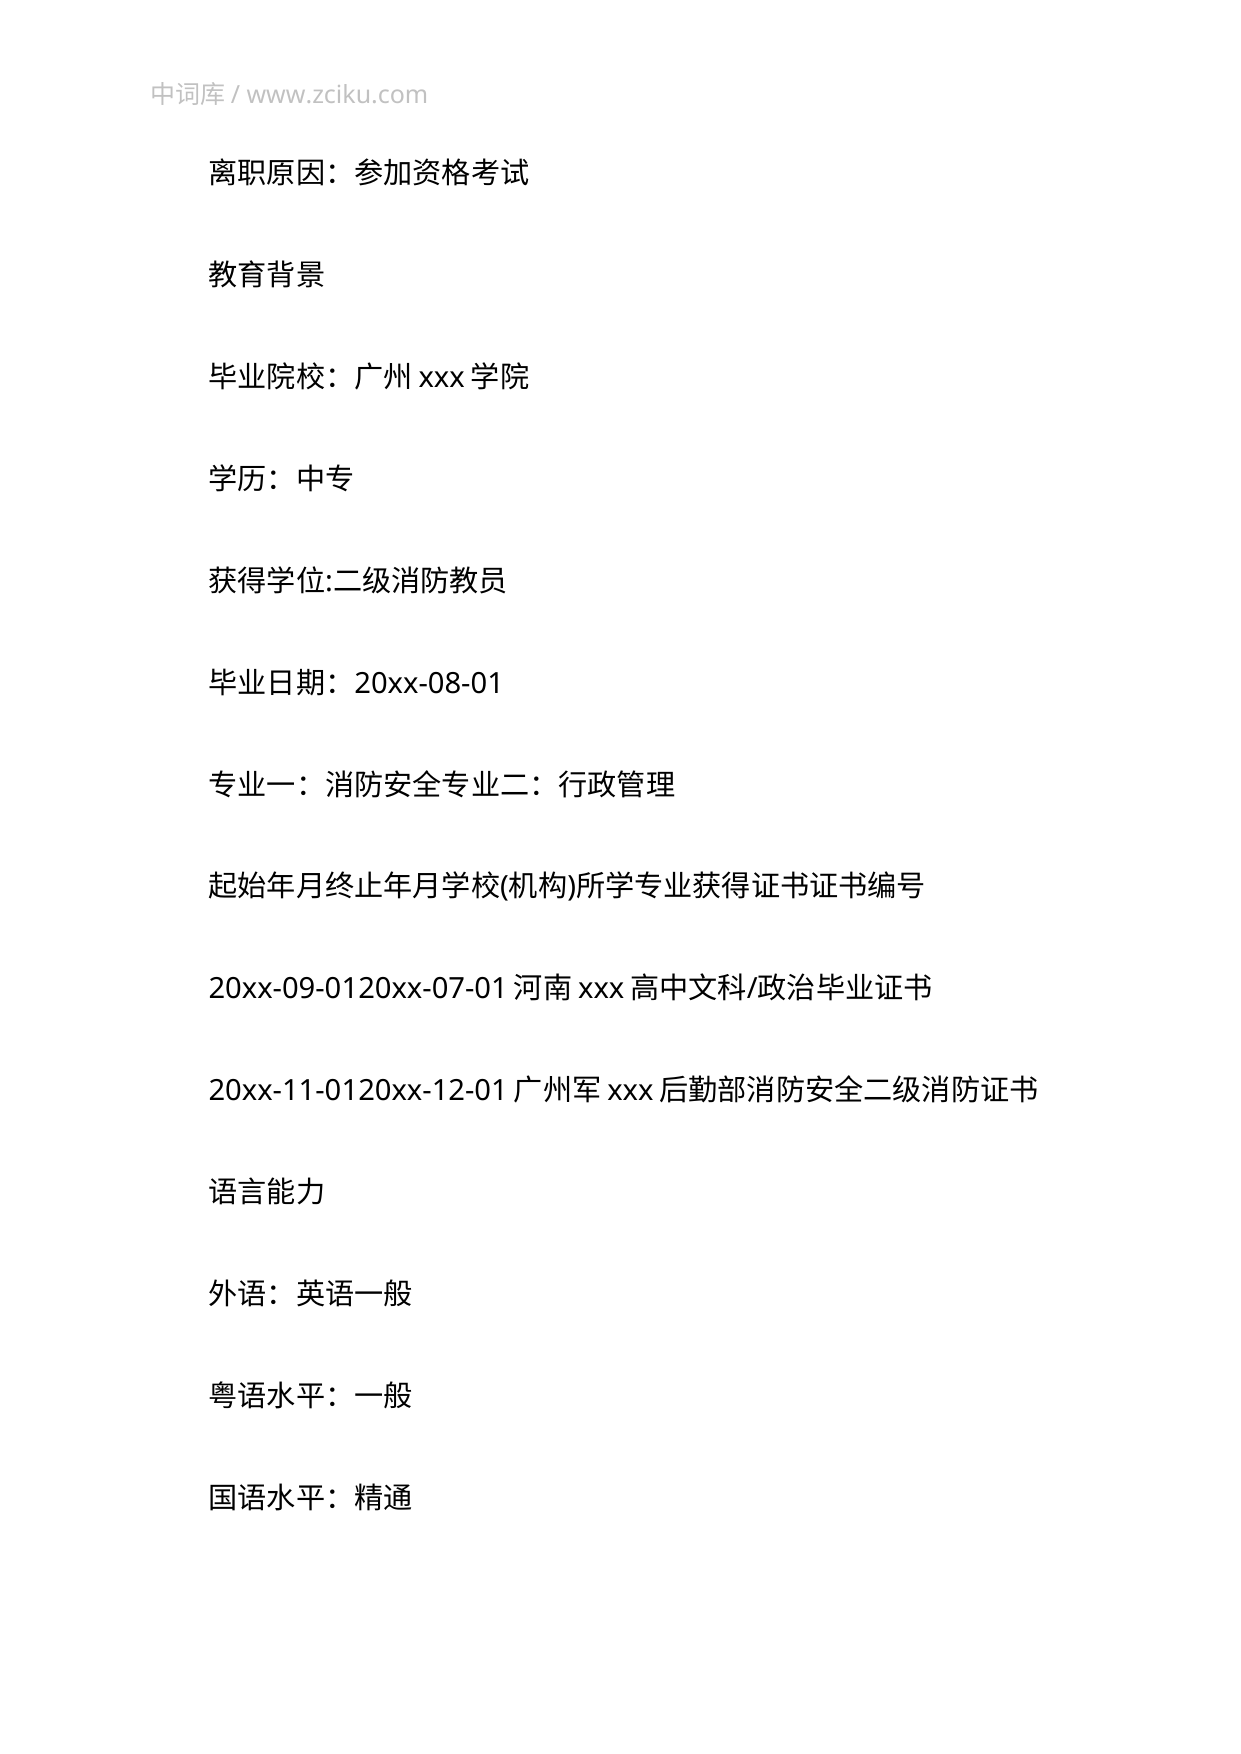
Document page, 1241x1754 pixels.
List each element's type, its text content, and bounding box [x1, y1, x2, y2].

text 20xx-11-0120xx-12-01广州军xxx后勤部消防安全二级消防证书 [150, 1067, 1090, 1109]
text 离职原因：参加资格考试 [150, 150, 1090, 192]
text 粤语水平：一般 [150, 1372, 1090, 1415]
text 毕业院校：广州xxx学院 [150, 353, 1090, 396]
text 教育背景 [150, 252, 1090, 294]
text 20xx-09-0120xx-07-01河南xxx高中文科/政治毕业证书 [150, 965, 1090, 1007]
text 国语水平：精通 [150, 1474, 1090, 1517]
text 语言能力 [150, 1169, 1090, 1211]
text 专业一：消防安全专业二：行政管理 [150, 761, 1090, 803]
text 毕业日期：20xx-08-01 [150, 659, 1090, 702]
text 起始年月终止年月学校(机构)所学专业获得证书证书编号 [150, 863, 1090, 905]
text 外语：英语一般 [150, 1271, 1090, 1313]
text 获得学位:二级消防教员 [150, 557, 1090, 600]
text 学历：中专 [150, 456, 1090, 498]
